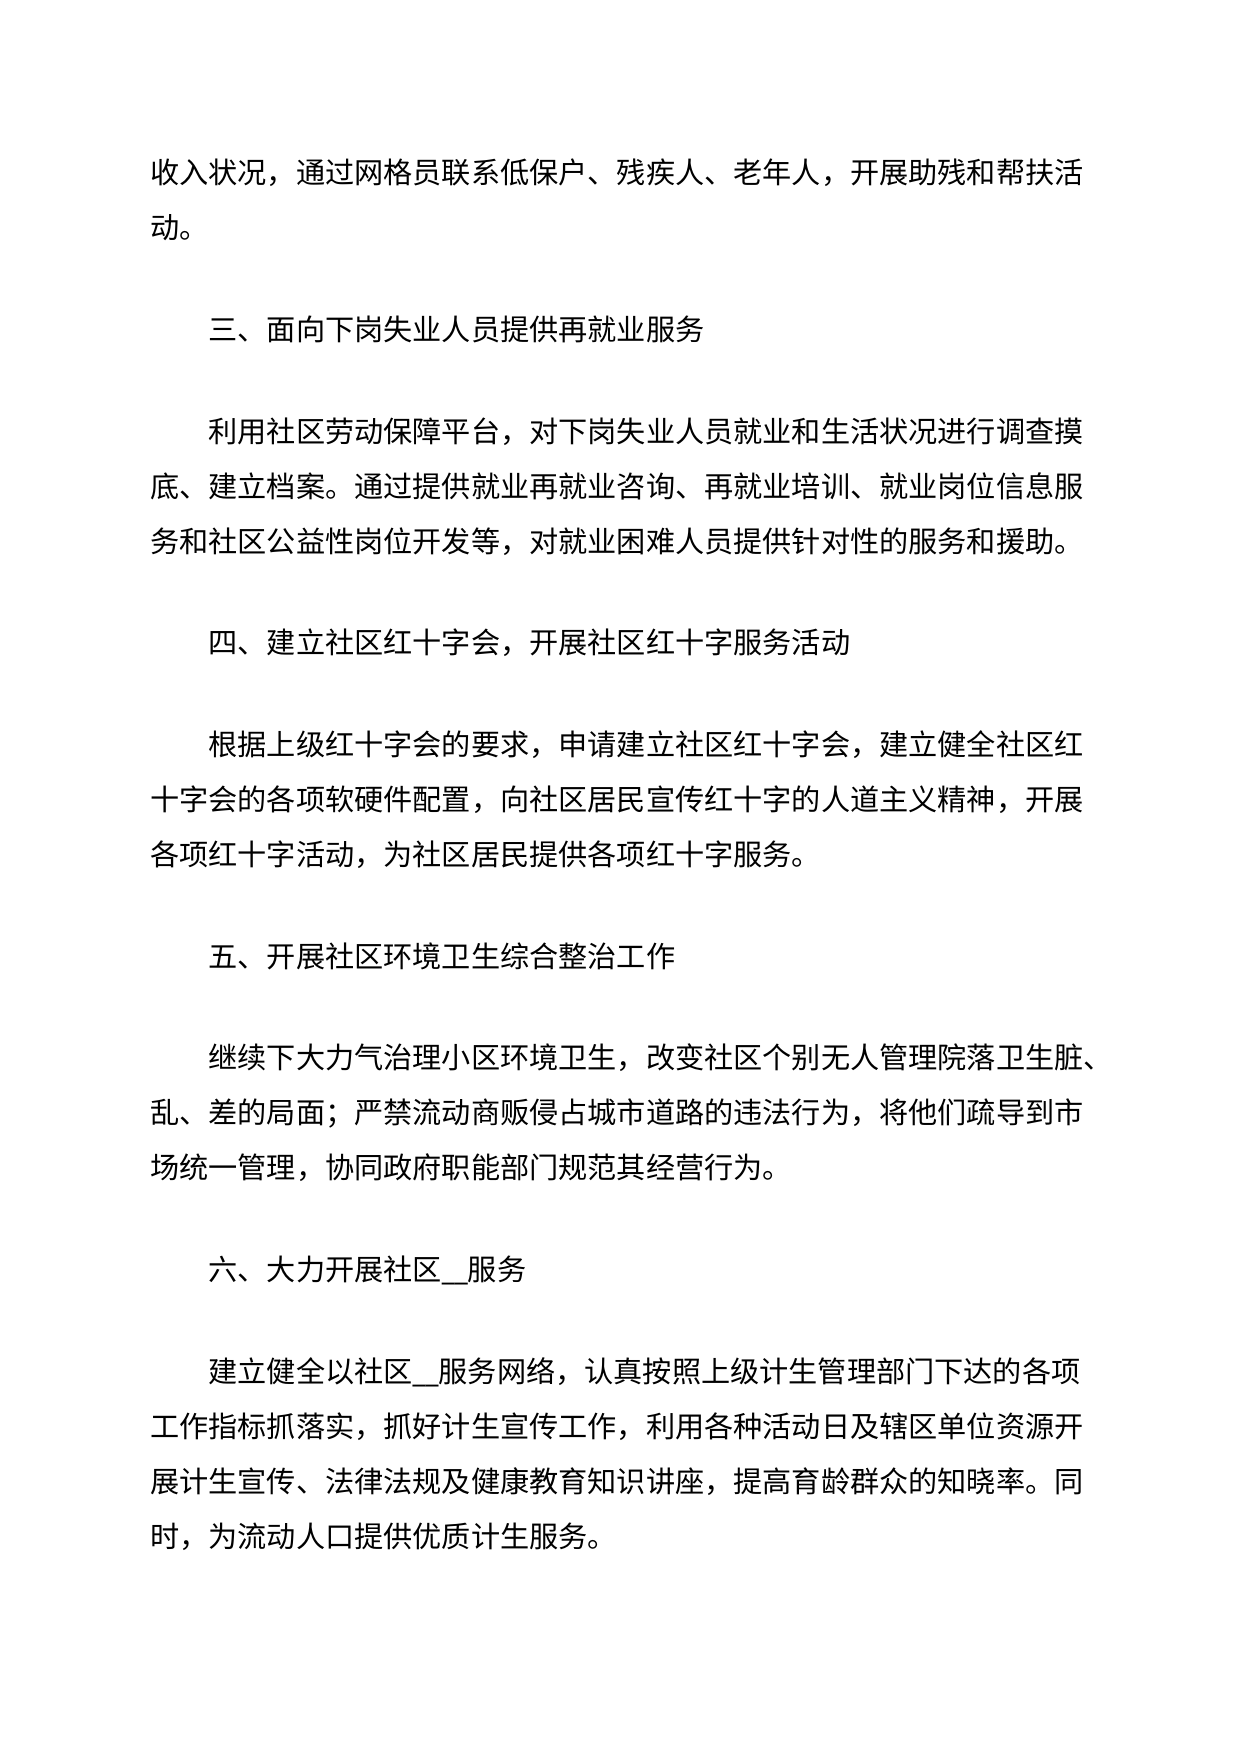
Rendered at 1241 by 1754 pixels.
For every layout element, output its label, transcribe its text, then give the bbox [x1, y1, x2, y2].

text 六、大力开展社区__服务 [150, 1247, 1090, 1289]
text 利用社区劳动保障平台，对下岗失业人员就业和生活状况进行调查摸底、建立档案。通过提供就业再就业咨询、再就业培训、就业岗位信息服务和社区公益性岗位开发等，对就业困难人员提供针对性的服务和援助。 [150, 408, 1090, 561]
text 继续下大力气治理小区环境卫生，改变社区个别无人管理院落卫生脏、乱、差的局面；严禁流动商贩侵占城市道路的违法行为，将他们疏导到市场统一管理，协同政府职能部门规范其经营行为。 [150, 1035, 1090, 1187]
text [150, 150, 1090, 247]
text 建立健全以社区__服务网络，认真按照上级计生管理部门下达的各项工作指标抓落实，抓好计生宣传工作，利用各种活动日及辖区单位资源开展计生宣传、法律法规及健康教育知识讲座，提高育龄群众的知晓率。同时，为流动人口提供优质计生服务。 [150, 1349, 1090, 1556]
text 根据上级红十字会的要求，申请建立社区红十字会，建立健全社区红十字会的各项软硬件配置，向社区居民宣传红十字的人道主义精神，开展各项红十字活动，为社区居民提供各项红十字服务。 [150, 722, 1090, 874]
text 三、面向下岗失业人员提供再就业服务 [150, 307, 1090, 349]
text 四、建立社区红十字会，开展社区红十字服务活动 [150, 620, 1090, 662]
text 五、开展社区环境卫生综合整治工作 [150, 933, 1090, 976]
